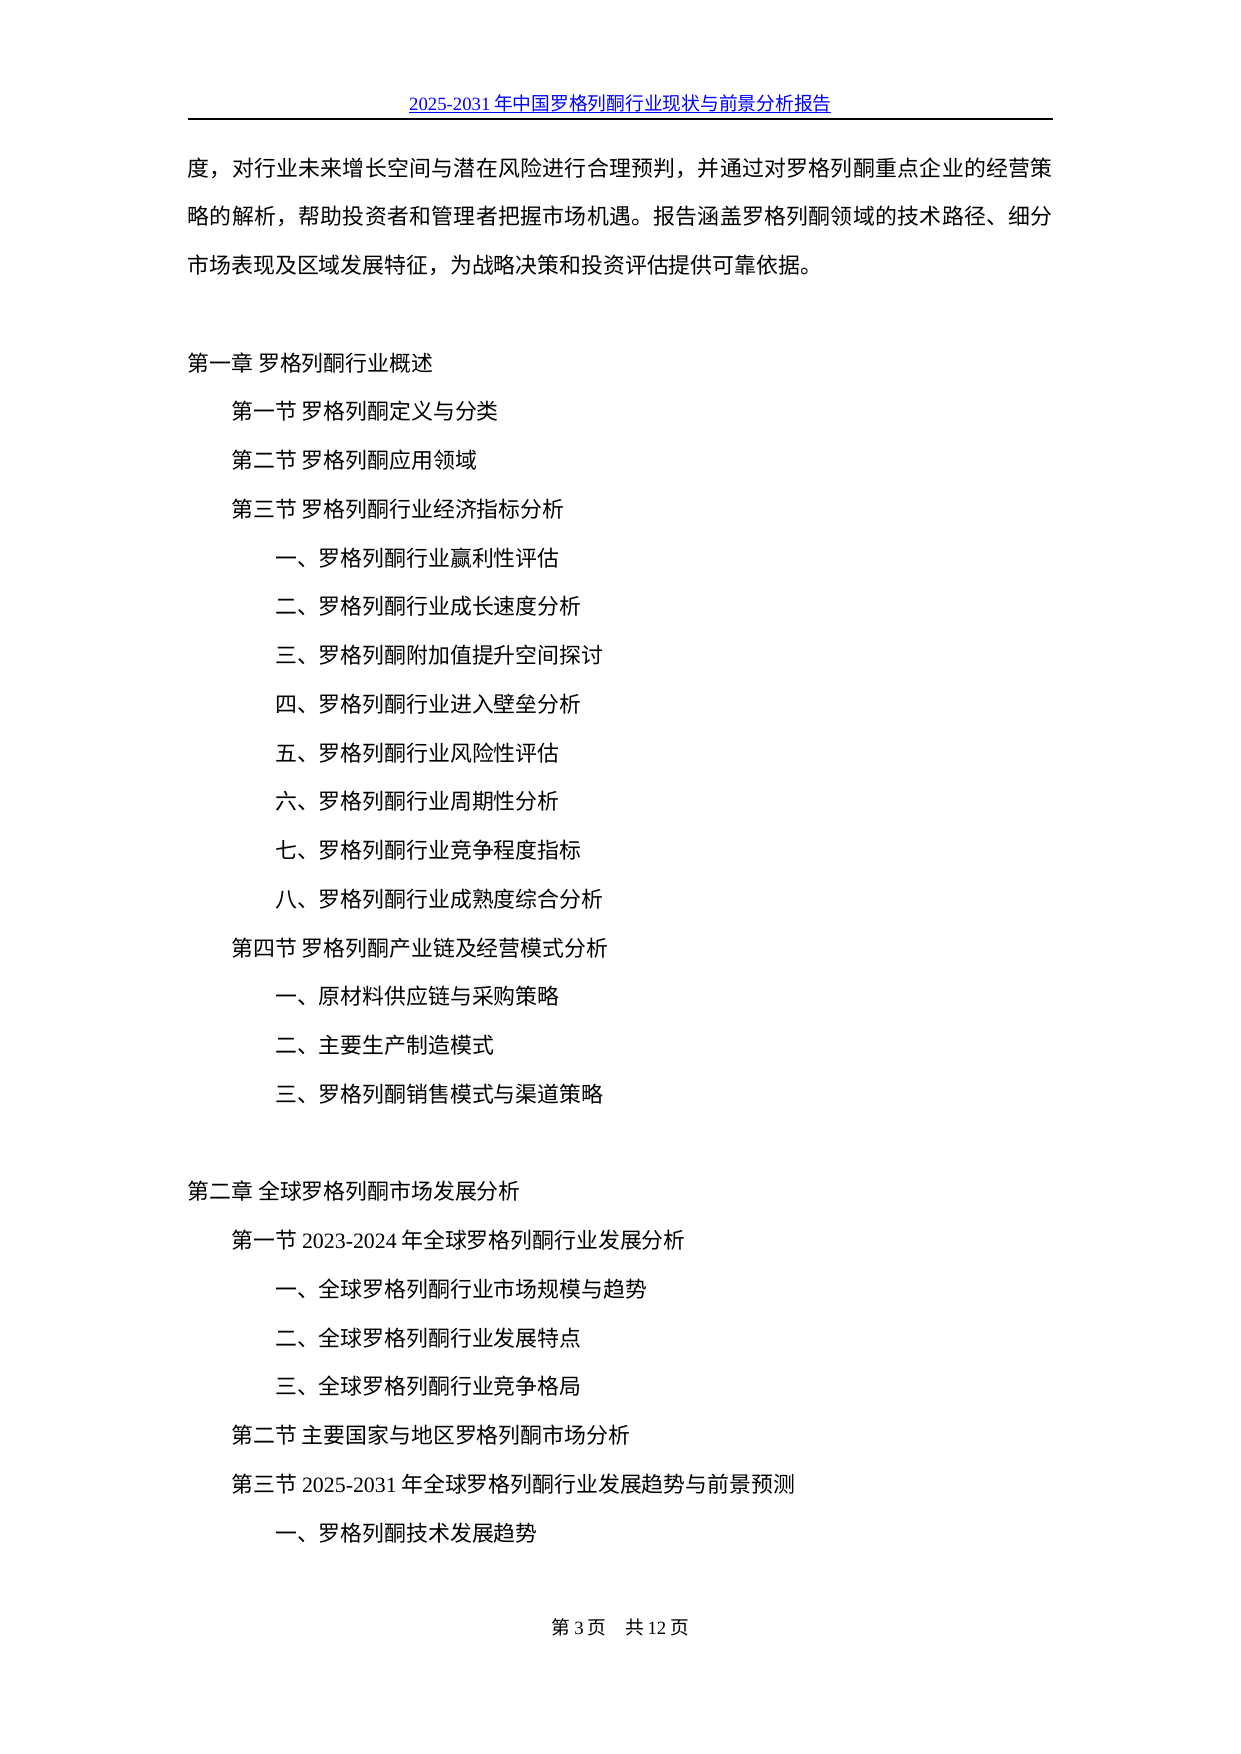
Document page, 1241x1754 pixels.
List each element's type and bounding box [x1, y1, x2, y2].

text [187, 150, 1053, 1548]
